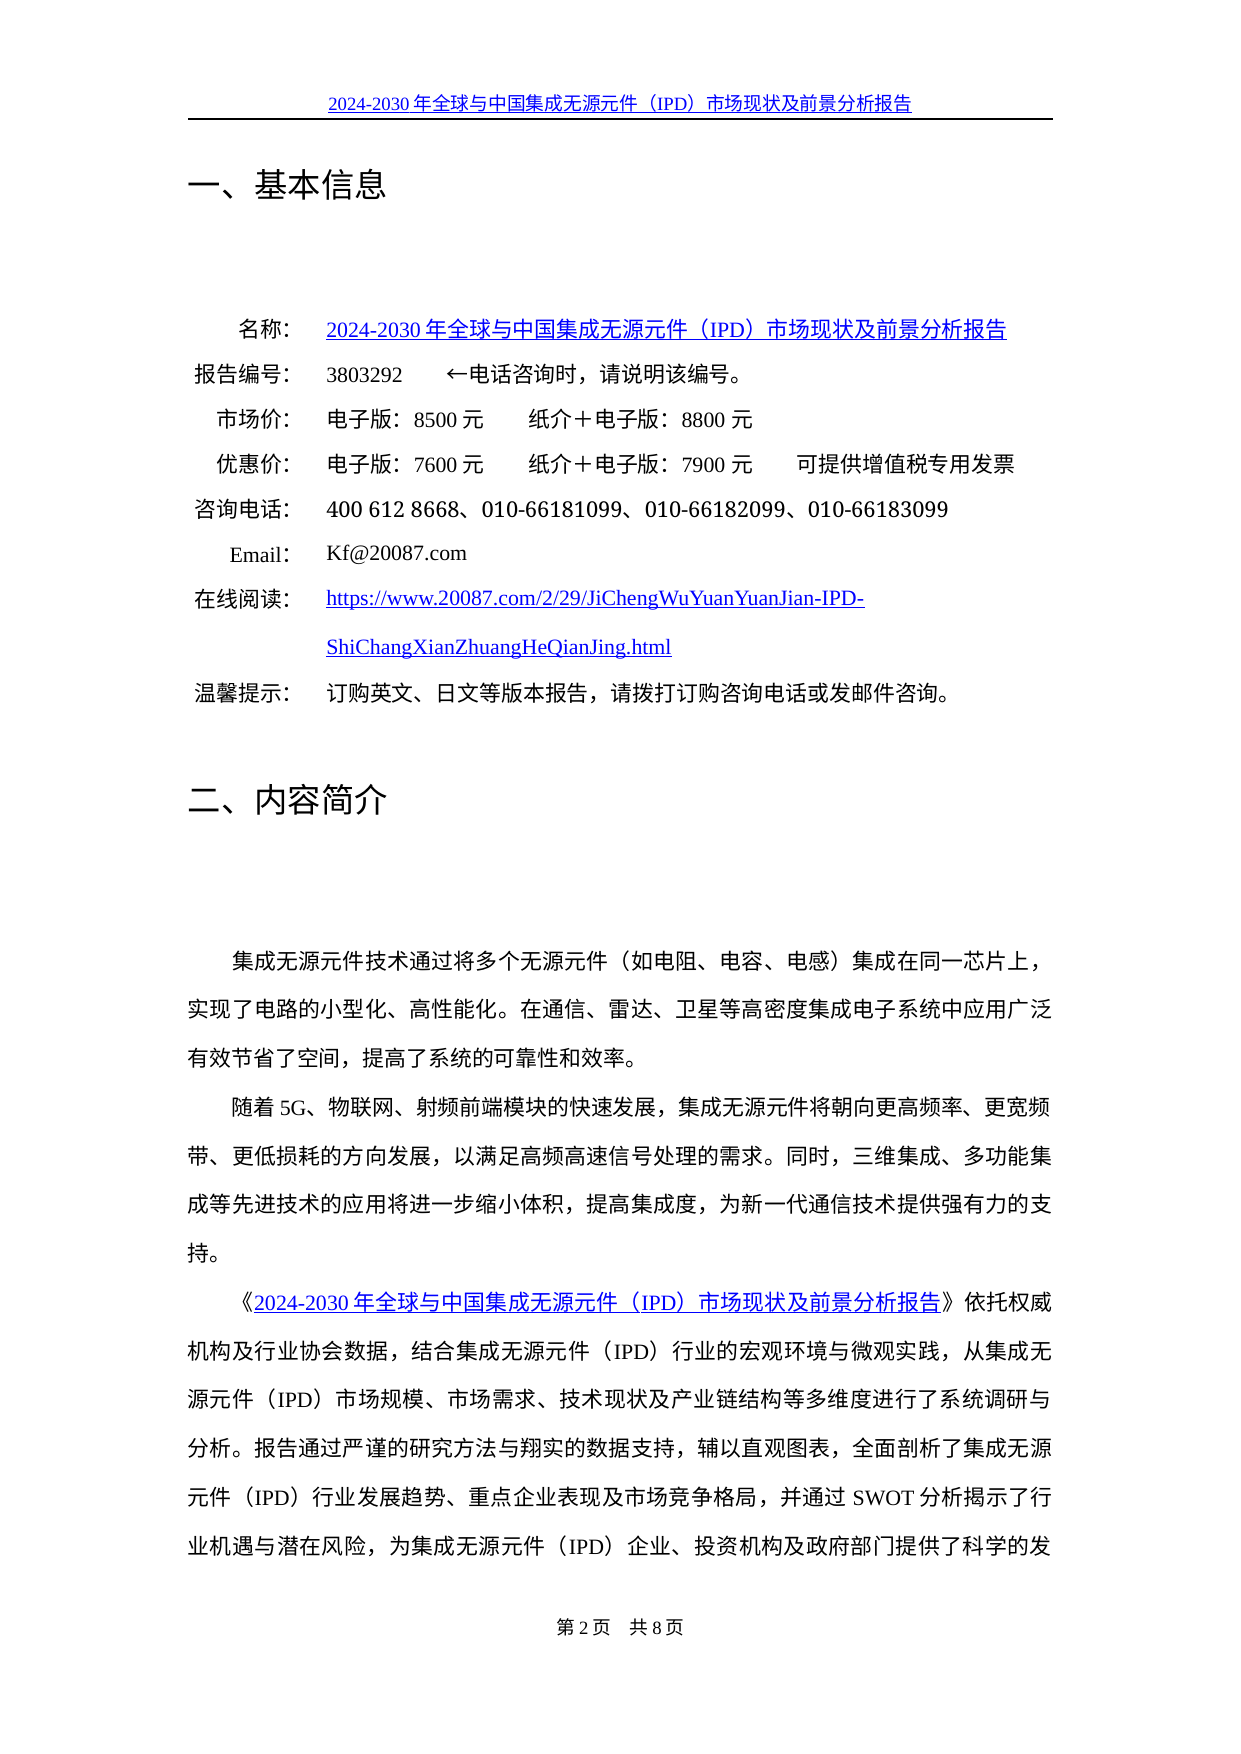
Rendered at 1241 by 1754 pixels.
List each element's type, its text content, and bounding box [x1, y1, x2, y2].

table_header 2024-2030年全球与中国集成无源元件（IPD）市场现状及前景分析报告 [315, 312, 1073, 357]
table_cell 电子版：8500 元 纸介＋电子版：8800 元 [315, 402, 1073, 447]
table_cell 订购英文、日文等版本报告，请拨打订购咨询电话或发邮件咨询。 [315, 675, 1073, 720]
table_cell 温馨提示： [167, 675, 315, 720]
table_cell Kf@20087.com [315, 537, 1073, 582]
table_cell 咨询电话： [167, 492, 315, 537]
table_cell 报告编号： [167, 357, 315, 402]
table_cell 在线阅读： [167, 582, 315, 675]
table_cell 400 612 8668、010-66181099、010-66182099、010-66183099 [315, 492, 1073, 537]
table_cell 电子版：7600 元 纸介＋电子版：7900 元 可提供增值税专用发票 [315, 447, 1073, 492]
table_cell 3803292 ←电话咨询时，请说明该编号。 [315, 357, 1073, 402]
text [187, 943, 1053, 1561]
table_cell 市场价： [167, 402, 315, 447]
table_header 名称： [167, 312, 315, 357]
table_cell [315, 582, 1073, 675]
table_cell 优惠价： [167, 447, 315, 492]
table_cell Email： [167, 537, 315, 582]
title 一、基本信息 [187, 150, 1053, 215]
title 二、内容简介 [187, 766, 1053, 831]
